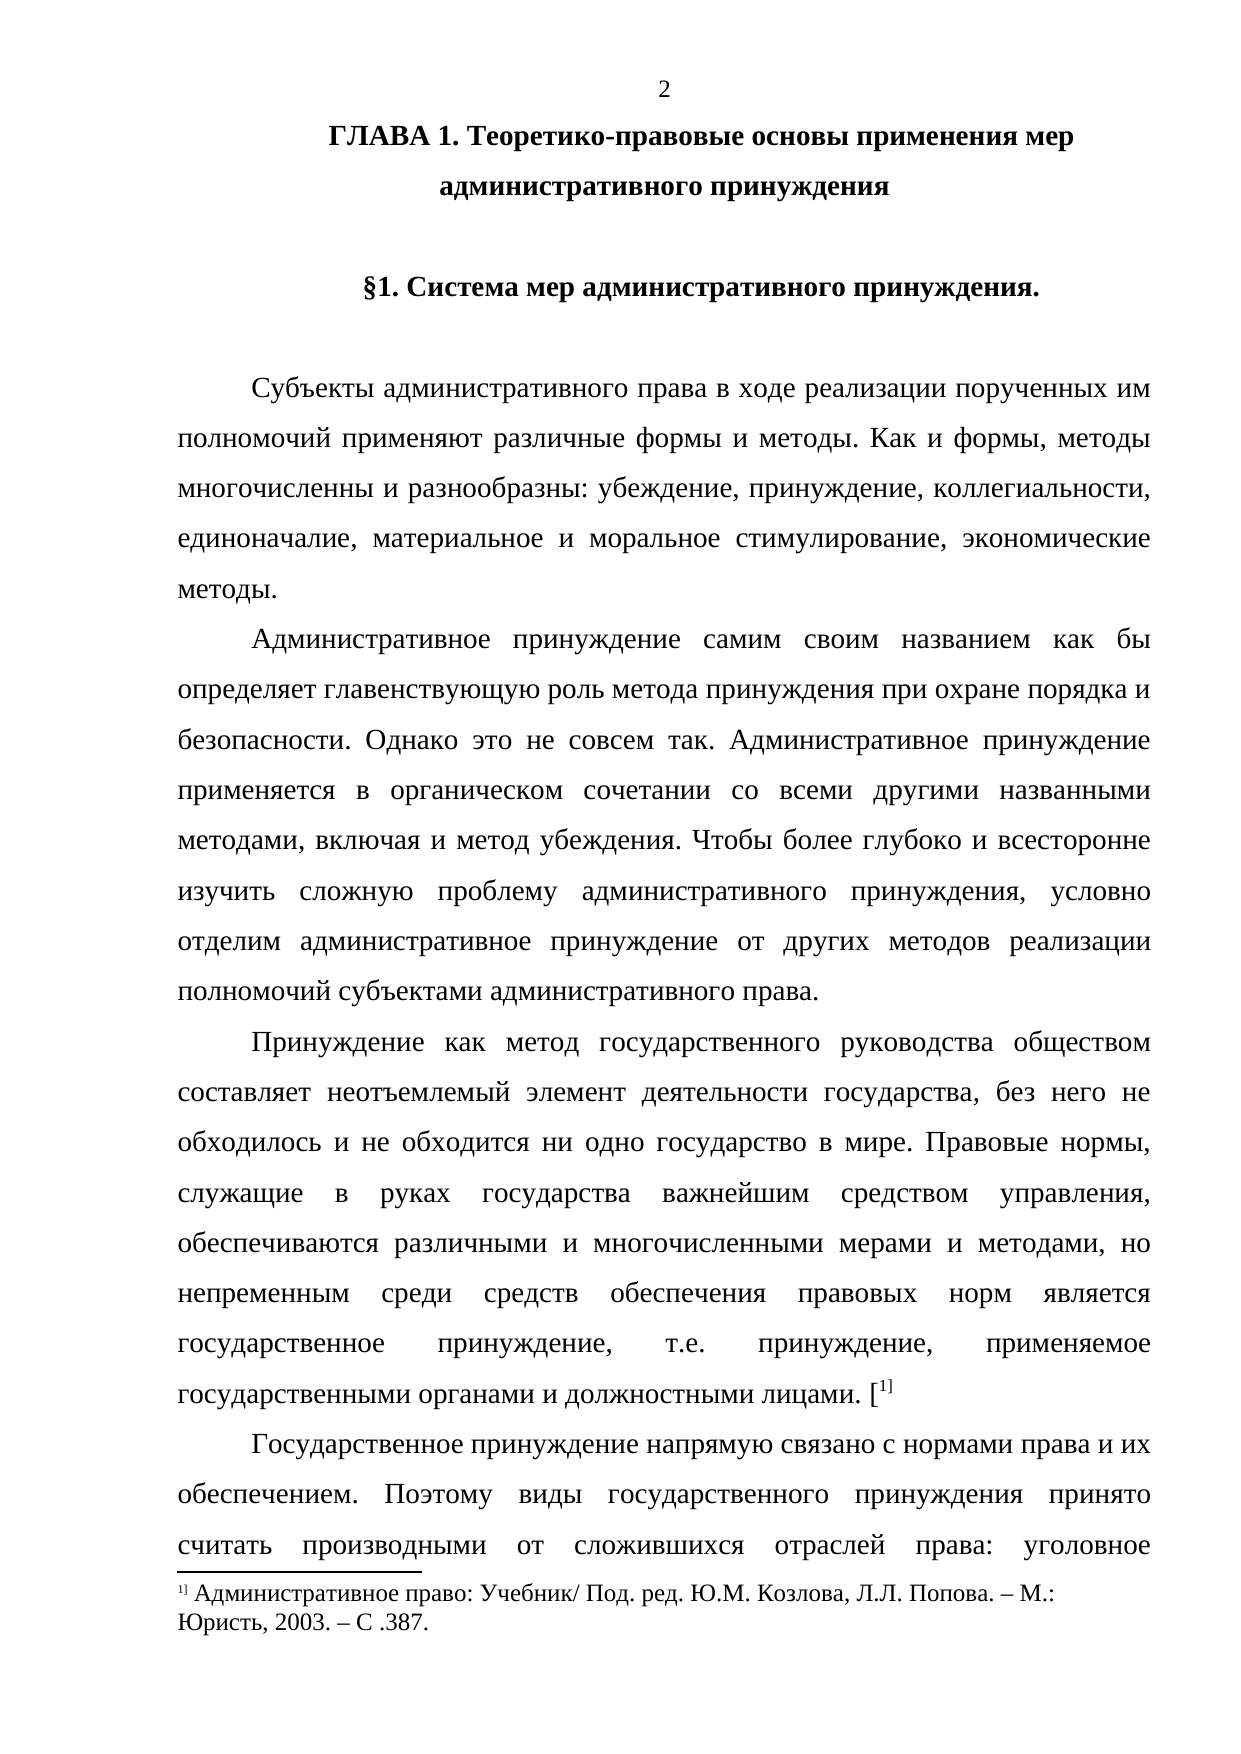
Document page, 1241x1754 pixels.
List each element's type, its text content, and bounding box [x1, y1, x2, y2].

text Субъекты административного права в ходе реализации порученных им полномочий применяют различные формы и методы. Как и формы, методы многочисленны и разнообразны: убеждение, принуждение, коллегиальности, единоначалие, материальное и моральное стимулирование, экономические методы. [177, 370, 1152, 604]
text §1. Система мер административного принуждения. [177, 269, 1152, 303]
text Административное принуждение самим своим названием как бы определяет главенствующую роль метода принуждения при охране порядка и безопасности. Однако это не совсем так. Административное принуждение применяется в органическом сочетании со всеми другими названными методами, включая и метод убеждения. Чтобы более глубоко и всесторонне изучить сложную проблему административного принуждения, условно отделим административное принуждение от других методов реализации полномочий субъектами административного права. [177, 621, 1152, 1007]
text Принуждение как метод государственного руководства обществом составляет неотъемлемый элемент деятельности государства, без него не обходилось и не обходится ни одно государство в мире. Правовые нормы, служащие в руках государства важнейшим средством управления, обеспечиваются различными и многочисленными мерами и методами, но непременным среди средств обеспечения правовых норм является государственное принуждение, т.е. принуждение, применяемое государственными органами и должностными лицами. [1] [177, 1024, 1152, 1409]
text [177, 1426, 1152, 1560]
text ГЛАВА 1. Теоретико-правовые основы применения мер административного принуждения [177, 118, 1152, 202]
